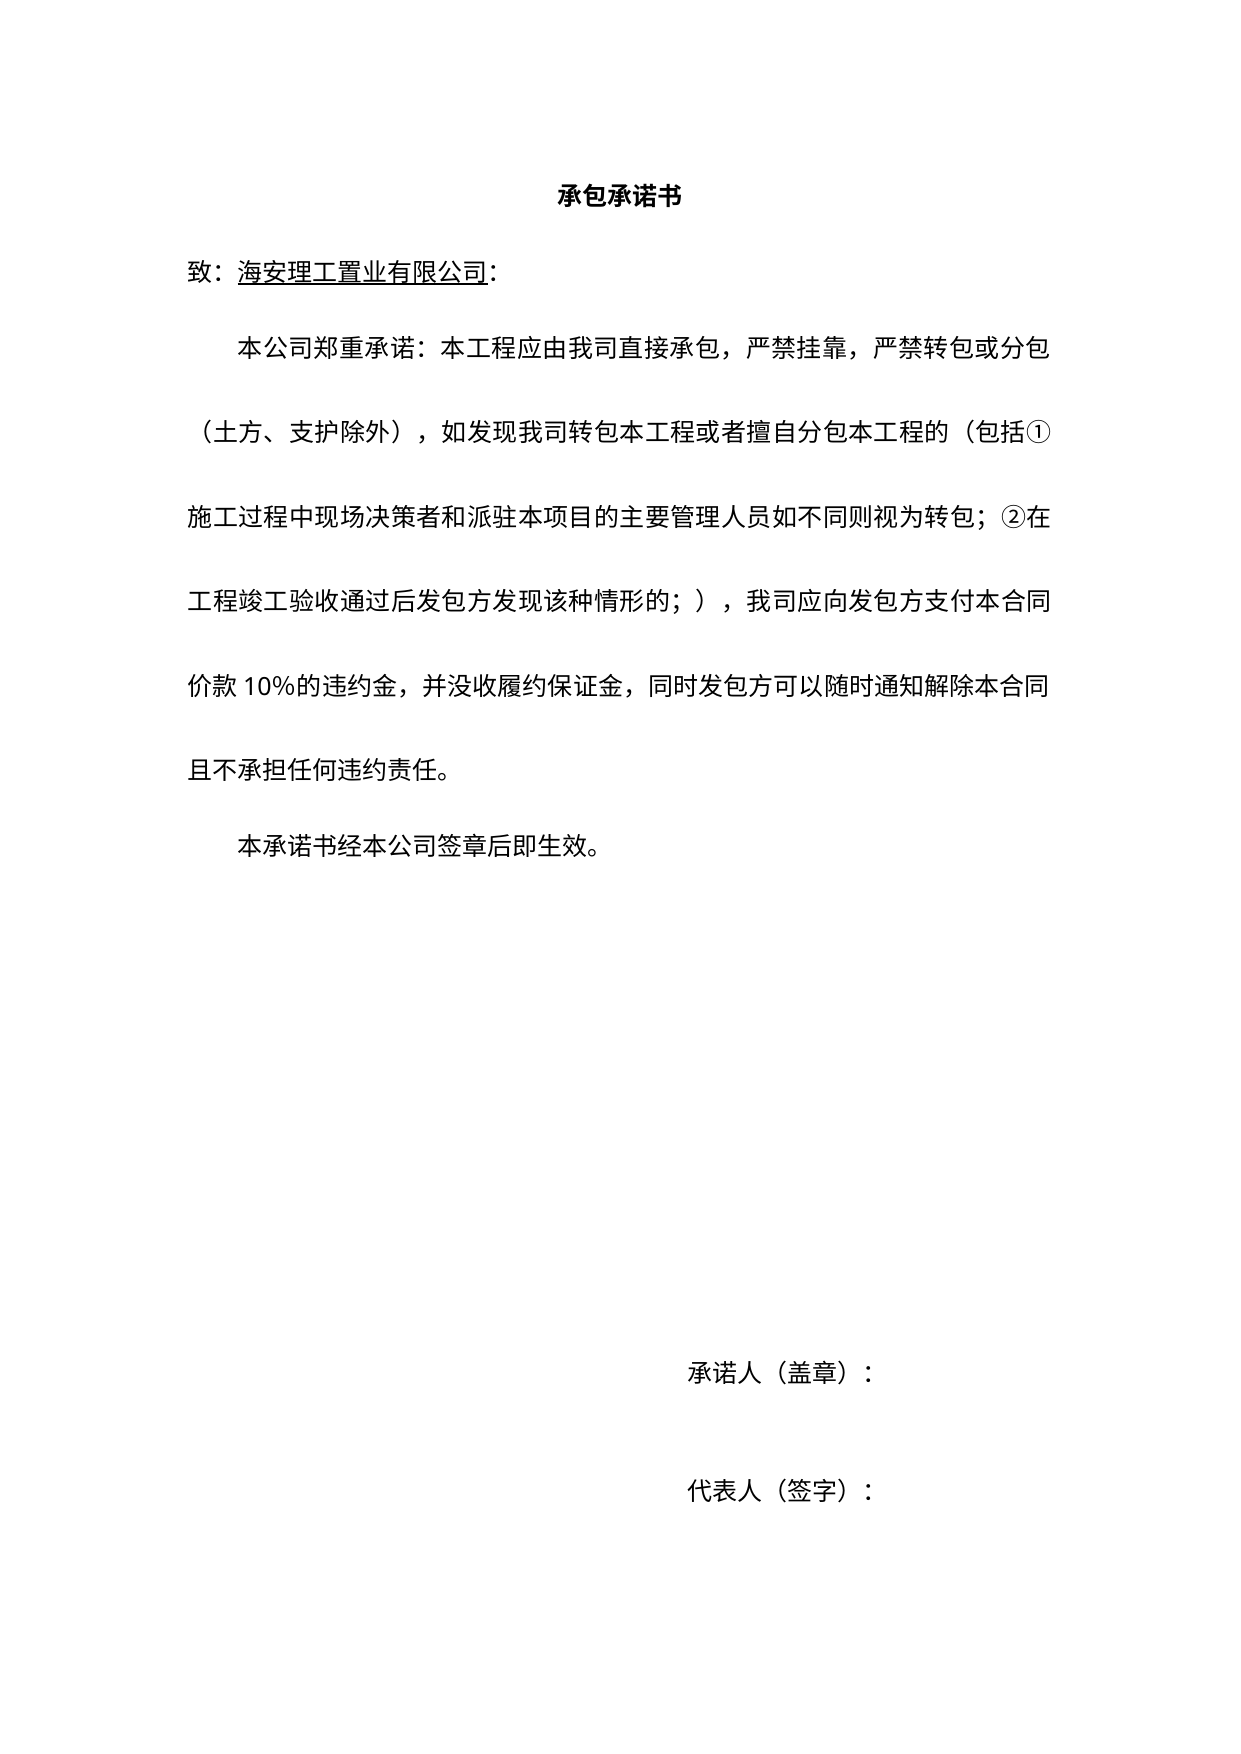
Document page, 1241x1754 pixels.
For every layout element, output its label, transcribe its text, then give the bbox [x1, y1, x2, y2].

text 本承诺书经本公司签章后即生效。 [187, 812, 1053, 877]
text 本公司郑重承诺：本工程应由我司直接承包，严禁挂靠，严禁转包或分包（土方、支护除外），如发现我司转包本工程或者擅自分包本工程的（包括①施工过程中现场决策者和派驻本项目的主要管理人员如不同则视为转包；②在工程竣工验收通过后发包方发现该种情形的；），我司应向发包方支付本合同价款10％的违约金，并没收履约保证金，同时发包方可以随时通知解除本合同且不承担任何违约责任。 [187, 314, 1053, 801]
text 承诺人（盖章）： [187, 1339, 1053, 1404]
text 承包承诺书 [187, 162, 1053, 227]
text 代表人（签字）： [187, 1457, 1053, 1522]
text 致：海安理工置业有限公司： [187, 238, 1053, 303]
